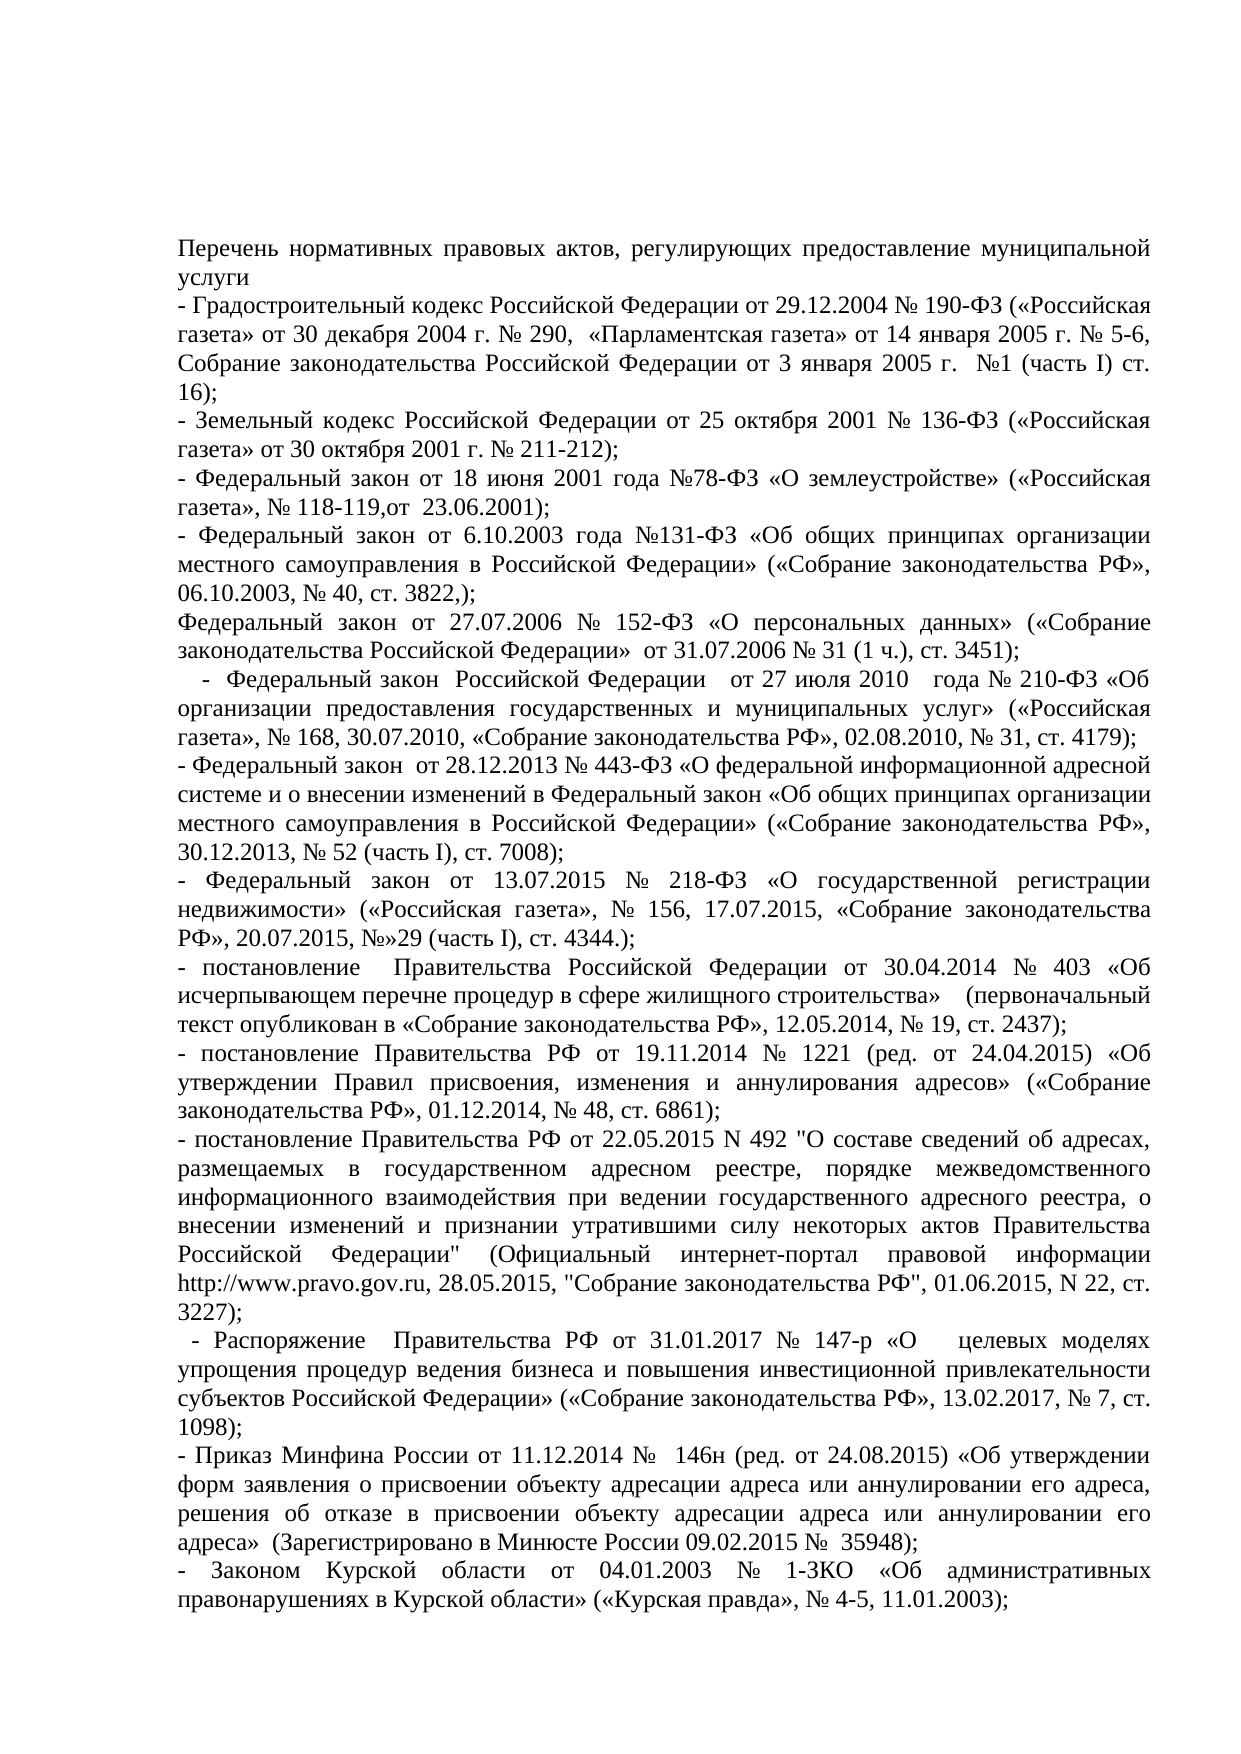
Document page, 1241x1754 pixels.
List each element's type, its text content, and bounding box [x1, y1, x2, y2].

text - Федеральный закон от 13.07.2015 № 218-ФЗ «О государственной регистрации недвижимости» («Российская газета», № 156, 17.07.2015, «Собрание законодательства РФ», 20.07.2015, №»29 (часть I), ст. 4344.); [177, 866, 1152, 952]
text - Распоряжение Правительства РФ от 31.01.2017 № 147-р «О целевых моделях упрощения процедур ведения бизнеса и повышения инвестиционной привлекательности субъектов Российской Федерации» («Собрание законодательства РФ», 13.02.2017, № 7, ст. 1098); [177, 1326, 1152, 1441]
text - постановление Правительства РФ от 19.11.2014 № 1221 (ред. от 24.04.2015) «Об утверждении Правил присвоения, изменения и аннулирования адресов» («Собрание законодательства РФ», 01.12.2014, № 48, ст. 6861); [177, 1038, 1152, 1124]
text - постановление Правительства РФ от 22.05.2015 N 492 "О составе сведений об адресах, размещаемых в государственном адресном реестре, порядке межведомственного информационного взаимодействия при ведении государственного адресного реестра, о внесении изменений и признании утратившими силу некоторых актов Правительства Российской Федерации" (Официальный интернет-портал правовой информации http://www.pravo.gov.ru, 28.05.2015, "Собрание законодательства РФ", 01.06.2015, N 22, ст. 3227); [177, 1124, 1152, 1326]
text - Федеральный закон от 28.12.2013 № 443-ФЗ «О федеральной информационной адресной системе и о внесении изменений в Федеральный закон «Об общих принципах организации местного самоуправления в Российской Федерации» («Собрание законодательства РФ», 30.12.2013, № 52 (часть I), ст. 7008); [177, 751, 1152, 866]
text - Приказ Минфина России от 11.12.2014 № 146н (ред. от 24.08.2015) «Об утверждении форм заявления о присвоении объекту адресации адреса или аннулировании его адреса, решения об отказе в присвоении объекту адресации адреса или аннулировании его адреса» (Зарегистрировано в Минюсте России 09.02.2015 № 35948); [177, 1441, 1152, 1556]
text - Градостроительный кодекс Российской Федерации от 29.12.2004 № 190-ФЗ («Российская газета» от 30 декабря 2004 г. № 290, «Парламентская газета» от 14 января 2005 г. № 5-6, Собрание законодательства Российской Федерации от 3 января 2005 г. №1 (часть I) ст. 16); [177, 291, 1152, 406]
text - Федеральный закон от 18 июня 2001 года №78-ФЗ «О землеустройстве» («Российская газета», № 118-119,от 23.06.2001); [177, 463, 1152, 521]
text Перечень нормативных правовых актов, регулирующих предоставление муниципальной услуги [177, 233, 1152, 291]
text - Земельный кодекс Российской Федерации от 25 октября 2001 № 136-ФЗ («Российская газета» от 30 октября 2001 г. № 211-212); [177, 406, 1152, 463]
text Федеральный закон от 27.07.2006 № 152-ФЗ «О персональных данных» («Собрание законодательства Российской Федерации» от 31.07.2006 № 31 (1 ч.), ст. 3451); [177, 607, 1152, 664]
text - Федеральный закон Российской Федерации от 27 июля 2010 года № 210-ФЗ «Об организации предоставления государственных и муниципальных услуг» («Российская газета», № 168, 30.07.2010, «Собрание законодательства РФ», 02.08.2010, № 31, ст. 4179); [177, 664, 1152, 751]
text - Федеральный закон от 6.10.2003 года №131-ФЗ «Об общих принципах организации местного самоуправления в Российской Федерации» («Собрание законодательства РФ», 06.10.2003, № 40, ст. 3822,); [177, 521, 1152, 607]
text - постановление Правительства Российской Федерации от 30.04.2014 № 403 «Об исчерпывающем перечне процедур в сфере жилищного строительства» (первоначальный текст опубликован в «Собрание законодательства РФ», 12.05.2014, № 19, ст. 2437); [177, 952, 1152, 1038]
text - Законом Курской области от 04.01.2003 № 1-ЗКО «Об административных правонарушениях в Курской области» («Курская правда», № 4-5, 11.01.2003); [177, 1556, 1152, 1613]
